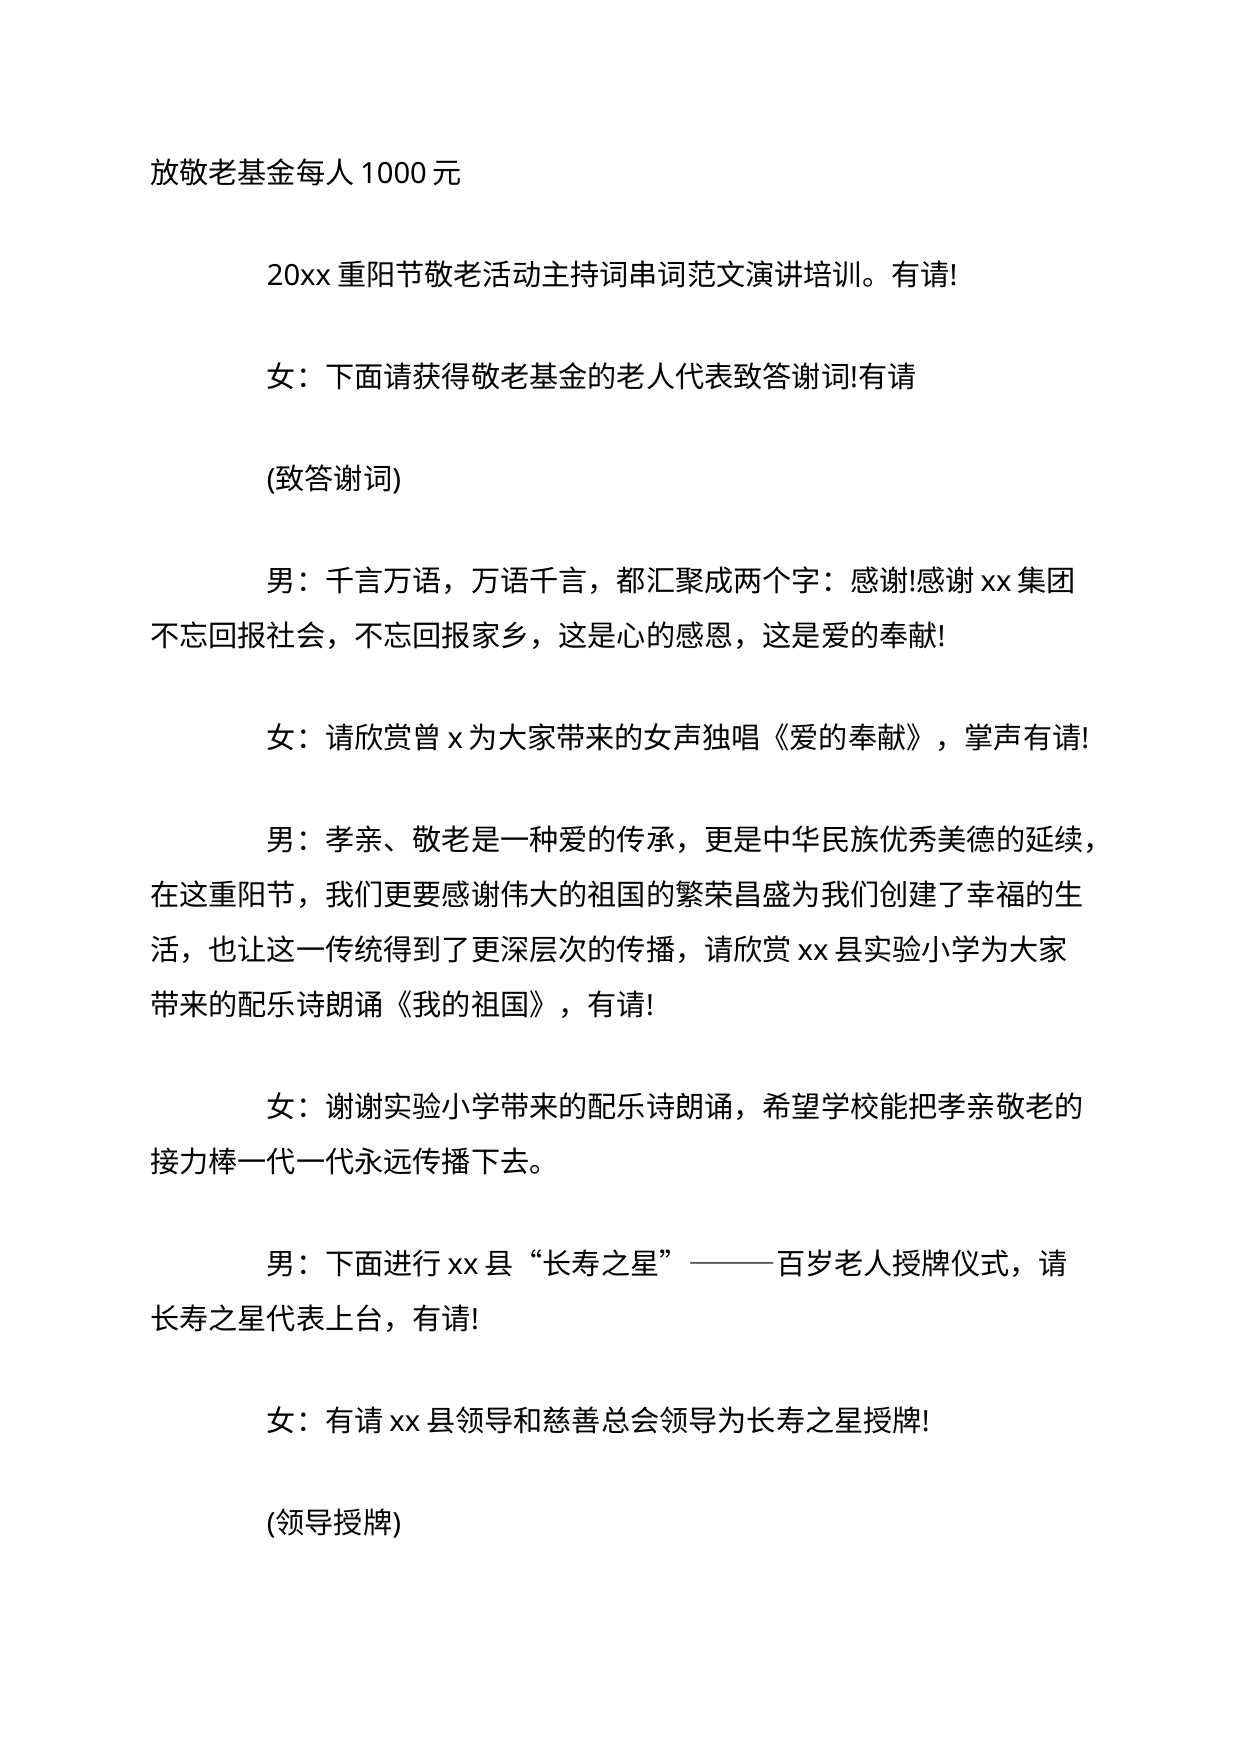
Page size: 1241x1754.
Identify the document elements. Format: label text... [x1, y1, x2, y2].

text 20xx重阳节敬老活动主持词串词范文演讲培训。有请! [150, 252, 1090, 294]
text 男：孝亲、敬老是一种爱的传承，更是中华民族优秀美德的延续，在这重阳节，我们更要感谢伟大的祖国的繁荣昌盛为我们创建了幸福的生活，也让这一传统得到了更深层次的传播，请欣赏xx县实验小学为大家带来的配乐诗朗诵《我的祖国》，有请! [150, 817, 1090, 1024]
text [150, 150, 1090, 192]
text 女：有请xx县领导和慈善总会领导为长寿之星授牌! [150, 1397, 1090, 1440]
text (致答谢词) [150, 456, 1090, 498]
text 女：请欣赏曾x为大家带来的女声独唱《爱的奉献》，掌声有请! [150, 715, 1090, 757]
text 女：谢谢实验小学带来的配乐诗朗诵，希望学校能把孝亲敬老的接力棒一代一代永远传播下去。 [150, 1084, 1090, 1181]
text 男：下面进行xx县“长寿之星”―――百岁老人授牌仪式，请长寿之星代表上台，有请! [150, 1240, 1090, 1338]
text 女：下面请获得敬老基金的老人代表致答谢词!有请 [150, 354, 1090, 396]
text (领导授牌) [150, 1499, 1090, 1542]
text 男：千言万语，万语千言，都汇聚成两个字：感谢!感谢xx集团不忘回报社会，不忘回报家乡，这是心的感恩，这是爱的奉献! [150, 558, 1090, 655]
